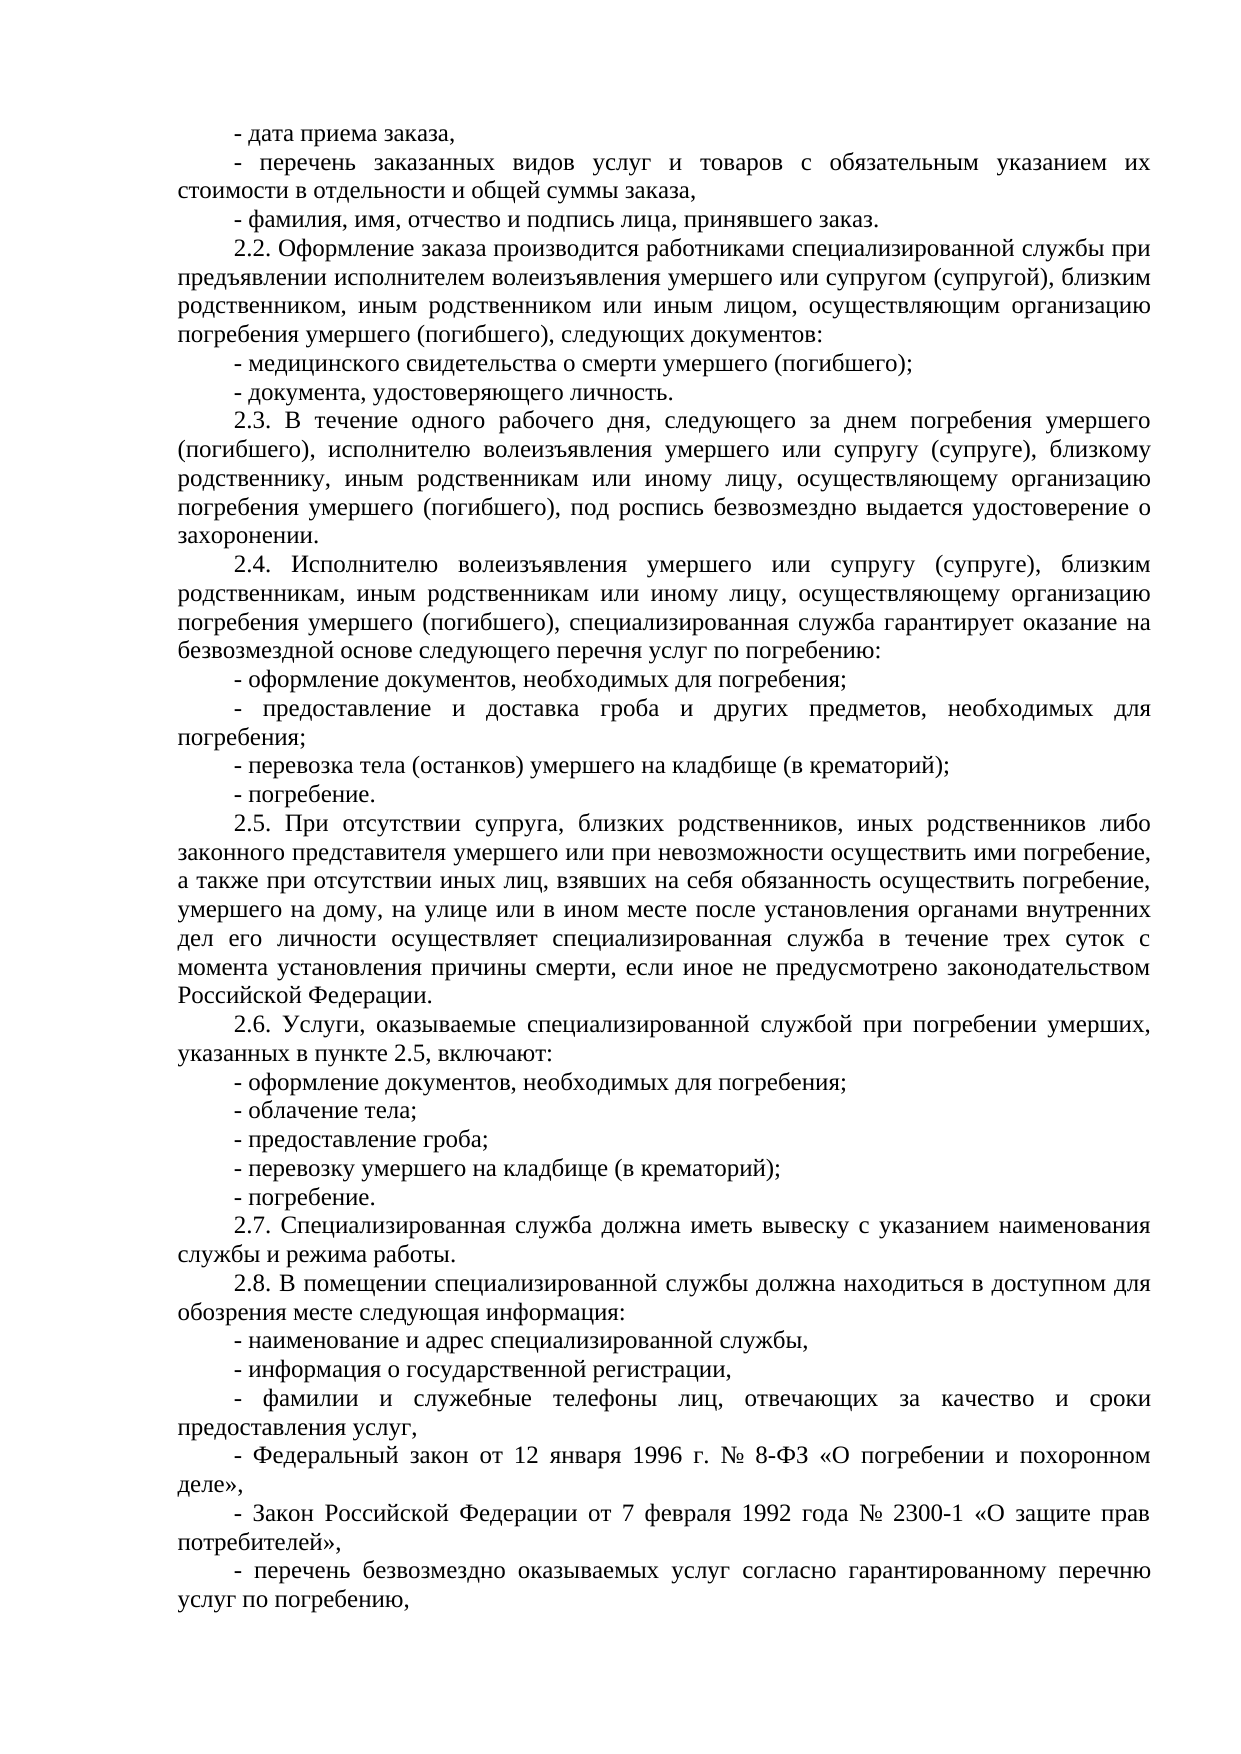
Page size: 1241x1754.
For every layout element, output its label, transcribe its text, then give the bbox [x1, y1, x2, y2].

text - медицинского свидетельства о смерти умершего (погибшего); [177, 348, 1152, 377]
text - фамилия, имя, отчество и подпись лица, принявшего заказ. [177, 204, 1152, 233]
text - предоставление гроба; [177, 1124, 1152, 1153]
text 2.8. В помещении специализированной службы должна находиться в доступном для обозрения месте следующая информация: [177, 1268, 1152, 1326]
text - Закон Российской Федерации от 7 февраля 1992 года № 2300-1 «О защите прав потребителей», [177, 1498, 1152, 1556]
text - перевозку умершего на кладбище (в крематорий); [177, 1153, 1152, 1182]
text 2.2. Оформление заказа производится работниками специализированной службы при предъявлении исполнителем волеизъявления умершего или супругом (супругой), близким родственником, иным родственником или иным лицом, осуществляющим организацию погребения умершего (погибшего), следующих документов: [177, 233, 1152, 348]
text - наименование и адрес специализированной службы, [177, 1326, 1152, 1354]
text - фамилии и служебные телефоны лиц, отвечающих за качество и сроки предоставления услуг, [177, 1383, 1152, 1441]
text 2.7. Специализированная служба должна иметь вывеску с указанием наименования службы и режима работы. [177, 1211, 1152, 1268]
text - перечень заказанных видов услуг и товаров с обязательным указанием их стоимости в отдельности и общей суммы заказа, [177, 147, 1152, 204]
text 2.5. При отсутствии супруга, близких родственников, иных родственников либо законного представителя умершего или при невозможности осуществить ими погребение, а также при отсутствии иных лиц, взявших на себя обязанность осуществить погребение, умершего на дому, на улице или в ином месте после установления органами внутренних дел его личности осуществляет специализированная служба в течение трех суток с момента установления причины смерти, если иное не предусмотрено законодательством Российской Федерации. [177, 808, 1152, 1009]
text - информация о государственной регистрации, [177, 1354, 1152, 1383]
text - предоставление и доставка гроба и других предметов, необходимых для погребения; [177, 693, 1152, 751]
text - Федеральный закон от 12 января 1996 г. № 8-ФЗ «О погребении и похоронном деле», [177, 1441, 1152, 1498]
text - облачение тела; [177, 1096, 1152, 1124]
text - перевозка тела (останков) умершего на кладбище (в крематорий); [177, 751, 1152, 779]
text - погребение. [177, 1182, 1152, 1211]
text - перечень безвозмездно оказываемых услуг согласно гарантированному перечню услуг по погребению, [177, 1556, 1152, 1613]
text - погребение. [177, 779, 1152, 808]
text 2.3. В течение одного рабочего дня, следующего за днем погребения умершего (погибшего), исполнителю волеизъявления умершего или супругу (супруге), близкому родственнику, иным родственникам или иному лицу, осуществляющему организацию погребения умершего (погибшего), под роспись безвозмездно выдается удостоверение о захоронении. [177, 406, 1152, 549]
text - документа, удостоверяющего личность. [177, 377, 1152, 406]
text - дата приема заказа, [177, 118, 1152, 147]
text - оформление документов, необходимых для погребения; [177, 1067, 1152, 1096]
text - оформление документов, необходимых для погребения; [177, 664, 1152, 693]
text 2.4. Исполнителю волеизъявления умершего или супругу (супруге), близким родственникам, иным родственникам или иному лицу, осуществляющему организацию погребения умершего (погибшего), специализированная служба гарантирует оказание на безвозмездной основе следующего перечня услуг по погребению: [177, 549, 1152, 664]
text 2.6. Услуги, оказываемые специализированной службой при погребении умерших, указанных в пункте 2.5, включают: [177, 1009, 1152, 1067]
